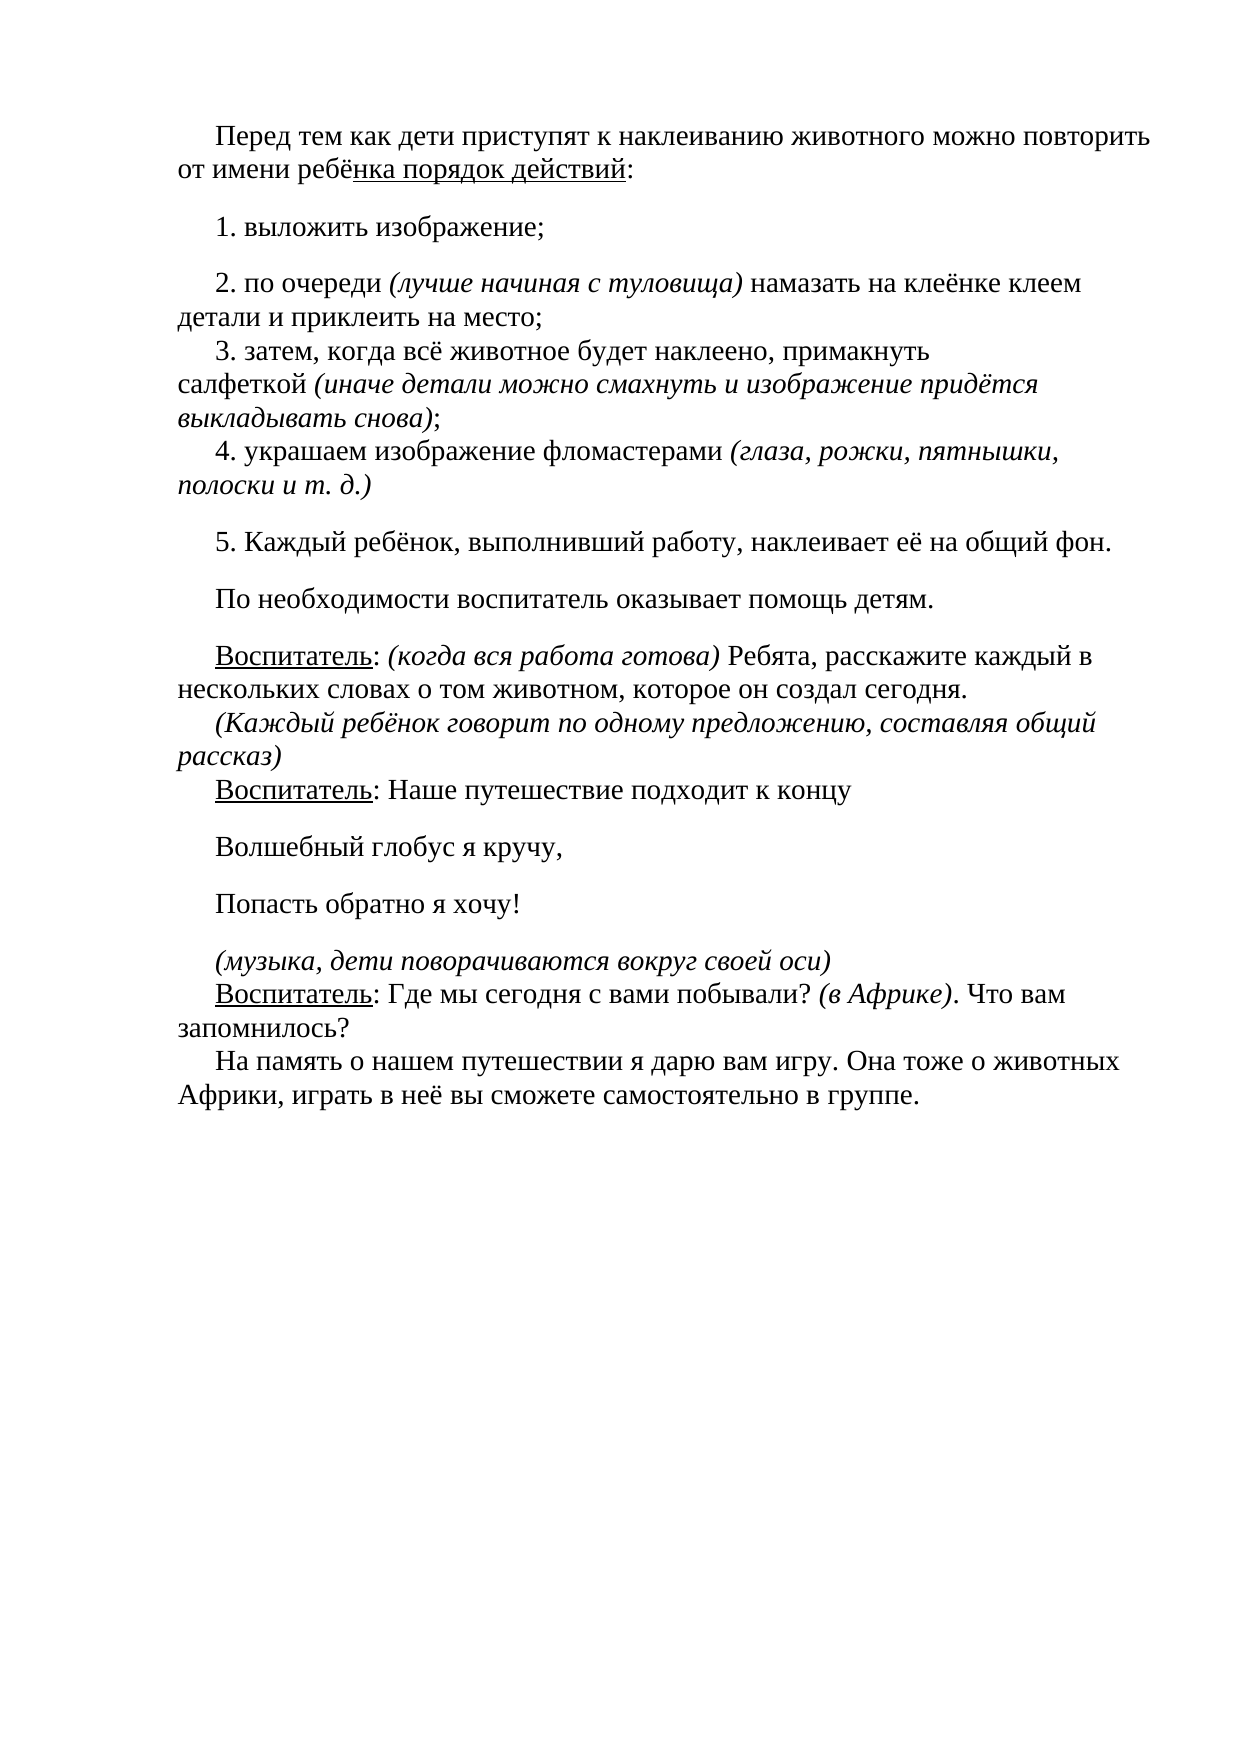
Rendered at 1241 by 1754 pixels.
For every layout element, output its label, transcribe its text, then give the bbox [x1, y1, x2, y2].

text 3. затем, когда всё животное будет наклеено, примакнуть салфеткой (иначе детали можно смахнуть и изображение придётся выкладывать снова); [177, 333, 1152, 433]
text 5. Каждый ребёнок, выполнивший работу, наклеивает её на общий фон. [177, 524, 1152, 557]
text Волшебный глобус я кручу, [177, 829, 1152, 862]
text Перед тем как дети приступят к наклеиванию животного можно повторить от имени ребёнка порядок действий: [177, 118, 1152, 185]
text Воспитатель: Где мы сегодня с вами побывали? (в Африке). Что вам запомнилось? [177, 976, 1152, 1043]
text 4. украшаем изображение фломастерами (глаза, рожки, пятнышки, полоски и т. д.) [177, 433, 1152, 500]
text (музыка, дети поворачиваются вокруг своей оси) [177, 943, 1152, 976]
text (Каждый ребёнок говорит по одному предложению, составляя общий рассказ) [177, 705, 1152, 772]
text Попасть обратно я хочу! [177, 886, 1152, 919]
text 1. выложить изображение; [177, 209, 1152, 242]
text Воспитатель: (когда вся работа готова) Ребята, расскажите каждый в нескольких словах о том животном, которое он создал сегодня. [177, 638, 1152, 705]
text Воспитатель: Наше путешествие подходит к концу [177, 772, 1152, 806]
text По необходимости воспитатель оказывает помощь детям. [177, 581, 1152, 614]
text 2. по очереди (лучше начиная с туловища) намазать на клеёнке клеем детали и приклеить на место; [177, 266, 1152, 333]
text На память о нашем путешествии я дарю вам игру. Она тоже о животных Африки, играть в неё вы сможете самостоятельно в группе. [177, 1043, 1152, 1111]
